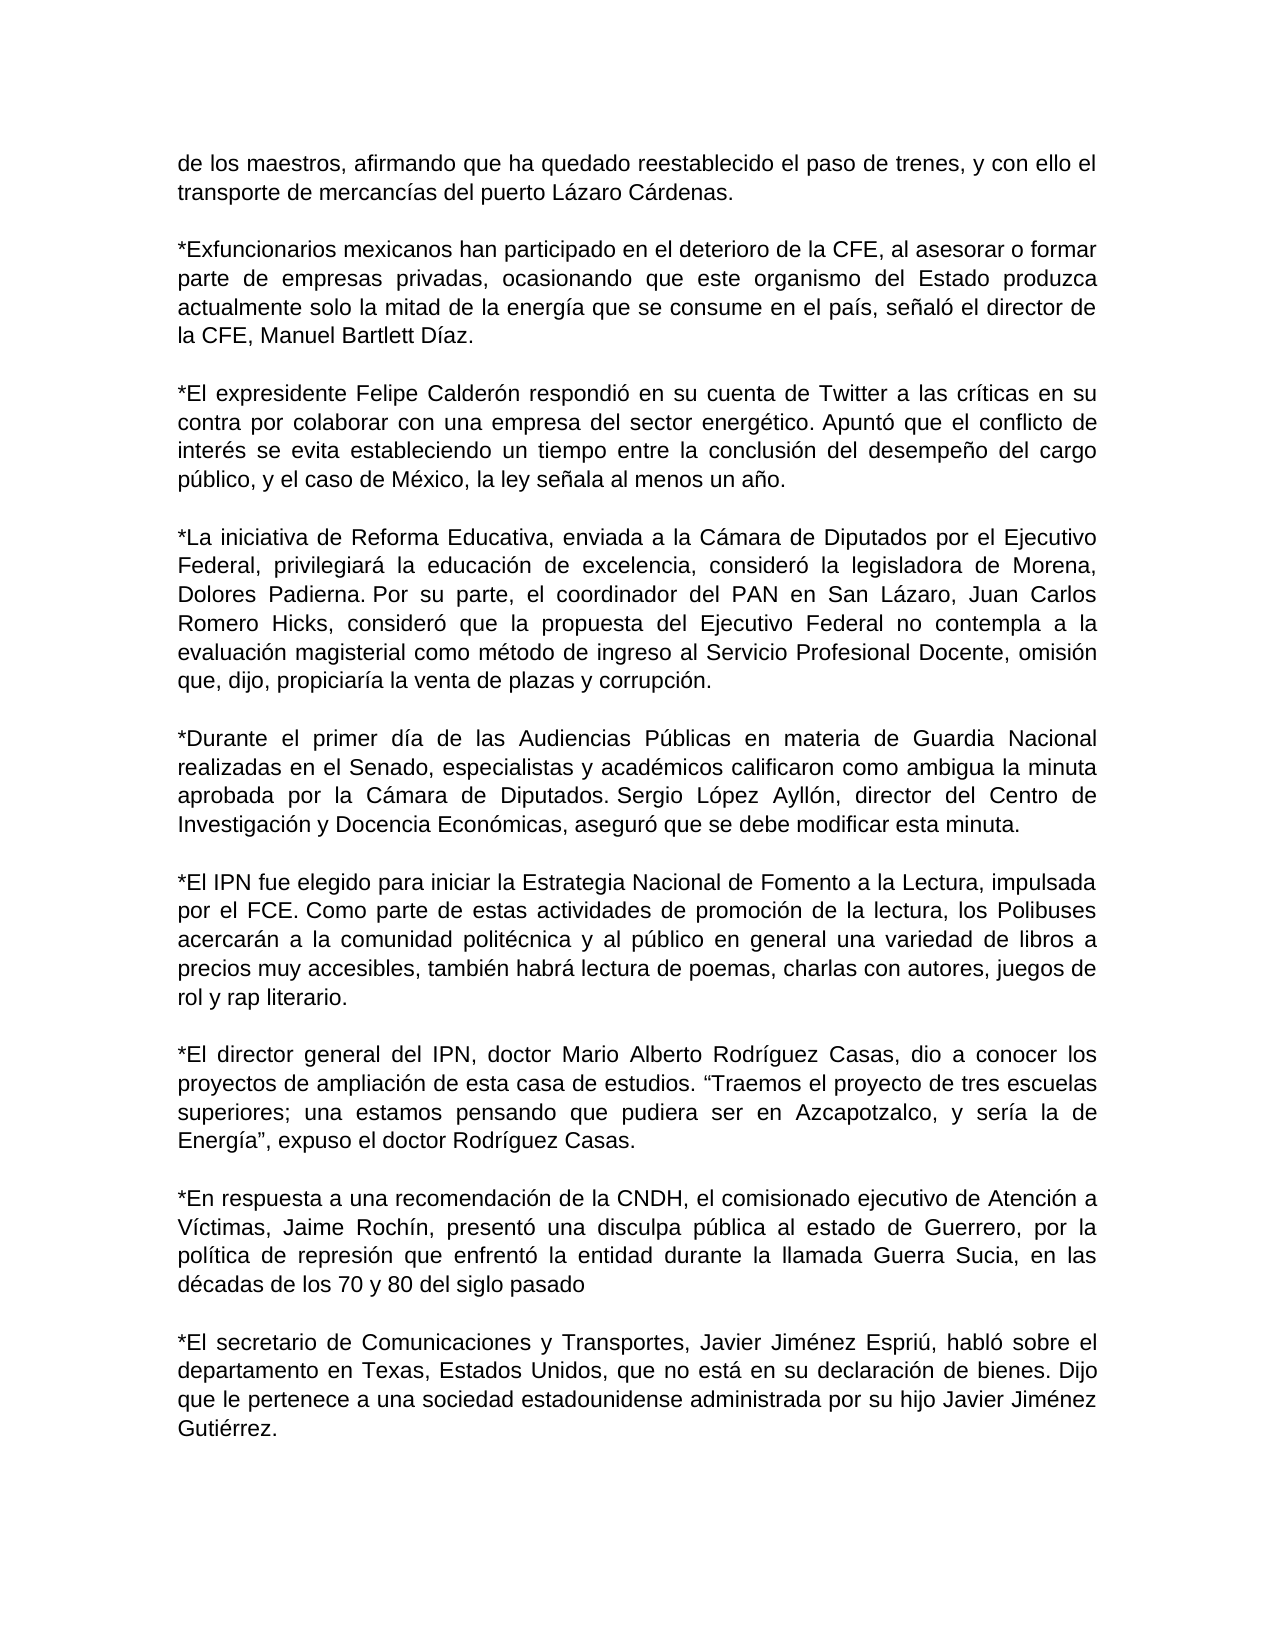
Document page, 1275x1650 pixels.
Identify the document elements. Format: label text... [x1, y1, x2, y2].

text *El IPN fue elegido para iniciar la Estrategia Nacional de Fomento a la Lectura, impulsada por el FCE. Como parte de estas actividades de promoción de la lectura, los Polibuses acercarán a la comunidad politécnica y al público en general una variedad de libros a precios muy accesibles, también habrá lectura de poemas, charlas con autores, juegos de rol y rap literario. [177, 866, 1098, 1010]
text *Durante el primer día de las Audiencias Públicas en materia de Guardia Nacional realizadas en el Senado, especialistas y académicos calificaron como ambigua la minuta aprobada por la Cámara de Diputados. Sergio López Ayllón, director del Centro de Investigación y Docencia Económicas, aseguró que se debe modificar esta minuta. [177, 723, 1098, 838]
text *El director general del IPN, doctor Mario Alberto Rodríguez Casas, dio a conocer los proyectos de ampliación de esta casa de estudios. “Traemos el proyecto de tres escuelas superiores; una estamos pensando que pudiera ser en Azcapotzalco, y sería la de Energía”, expuso el doctor Rodríguez Casas. [177, 1039, 1098, 1154]
text *La iniciativa de Reforma Educativa, enviada a la Cámara de Diputados por el Ejecutivo Federal, privilegiará la educación de excelencia, consideró la legisladora de Morena, Dolores Padierna. Por su parte, el coordinador del PAN en San Lázaro, Juan Carlos Romero Hicks, consideró que la propuesta del Ejecutivo Federal no contempla a la evaluación magisterial como método de ingreso al Servicio Profesional Docente, omisión que, dijo, propiciaría la venta de plazas y corrupción. [177, 521, 1098, 694]
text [177, 148, 1098, 205]
text *El expresidente Felipe Calderón respondió en su cuenta de Twitter a las críticas en su contra por colaborar con una empresa del sector energético. Apuntó que el conflicto de interés se evita estableciendo un tiempo entre la conclusión del desempeño del cargo público, y el caso de México, la ley señala al menos un año. [177, 378, 1098, 493]
text *El secretario de Comunicaciones y Transportes, Javier Jiménez Espriú, habló sobre el departamento en Texas, Estados Unidos, que no está en su declaración de bienes. Dijo que le pertenece a una sociedad estadounidense administrada por su hijo Javier Jiménez Gutiérrez. [177, 1326, 1098, 1441]
text *Exfuncionarios mexicanos han participado en el deterioro de la CFE, al asesorar o formar parte de empresas privadas, ocasionando que este organismo del Estado produzca actualmente solo la mitad de la energía que se consume en el país, señaló el director de la CFE, Manuel Bartlett Díaz. [177, 234, 1098, 349]
text *En respuesta a una recomendación de la CNDH, el comisionado ejecutivo de Atención a Víctimas, Jaime Rochín, presentó una disculpa pública al estado de Guerrero, por la política de represión que enfrentó la entidad durante la llamada Guerra Sucia, en las décadas de los 70 y 80 del siglo pasado [177, 1183, 1098, 1298]
